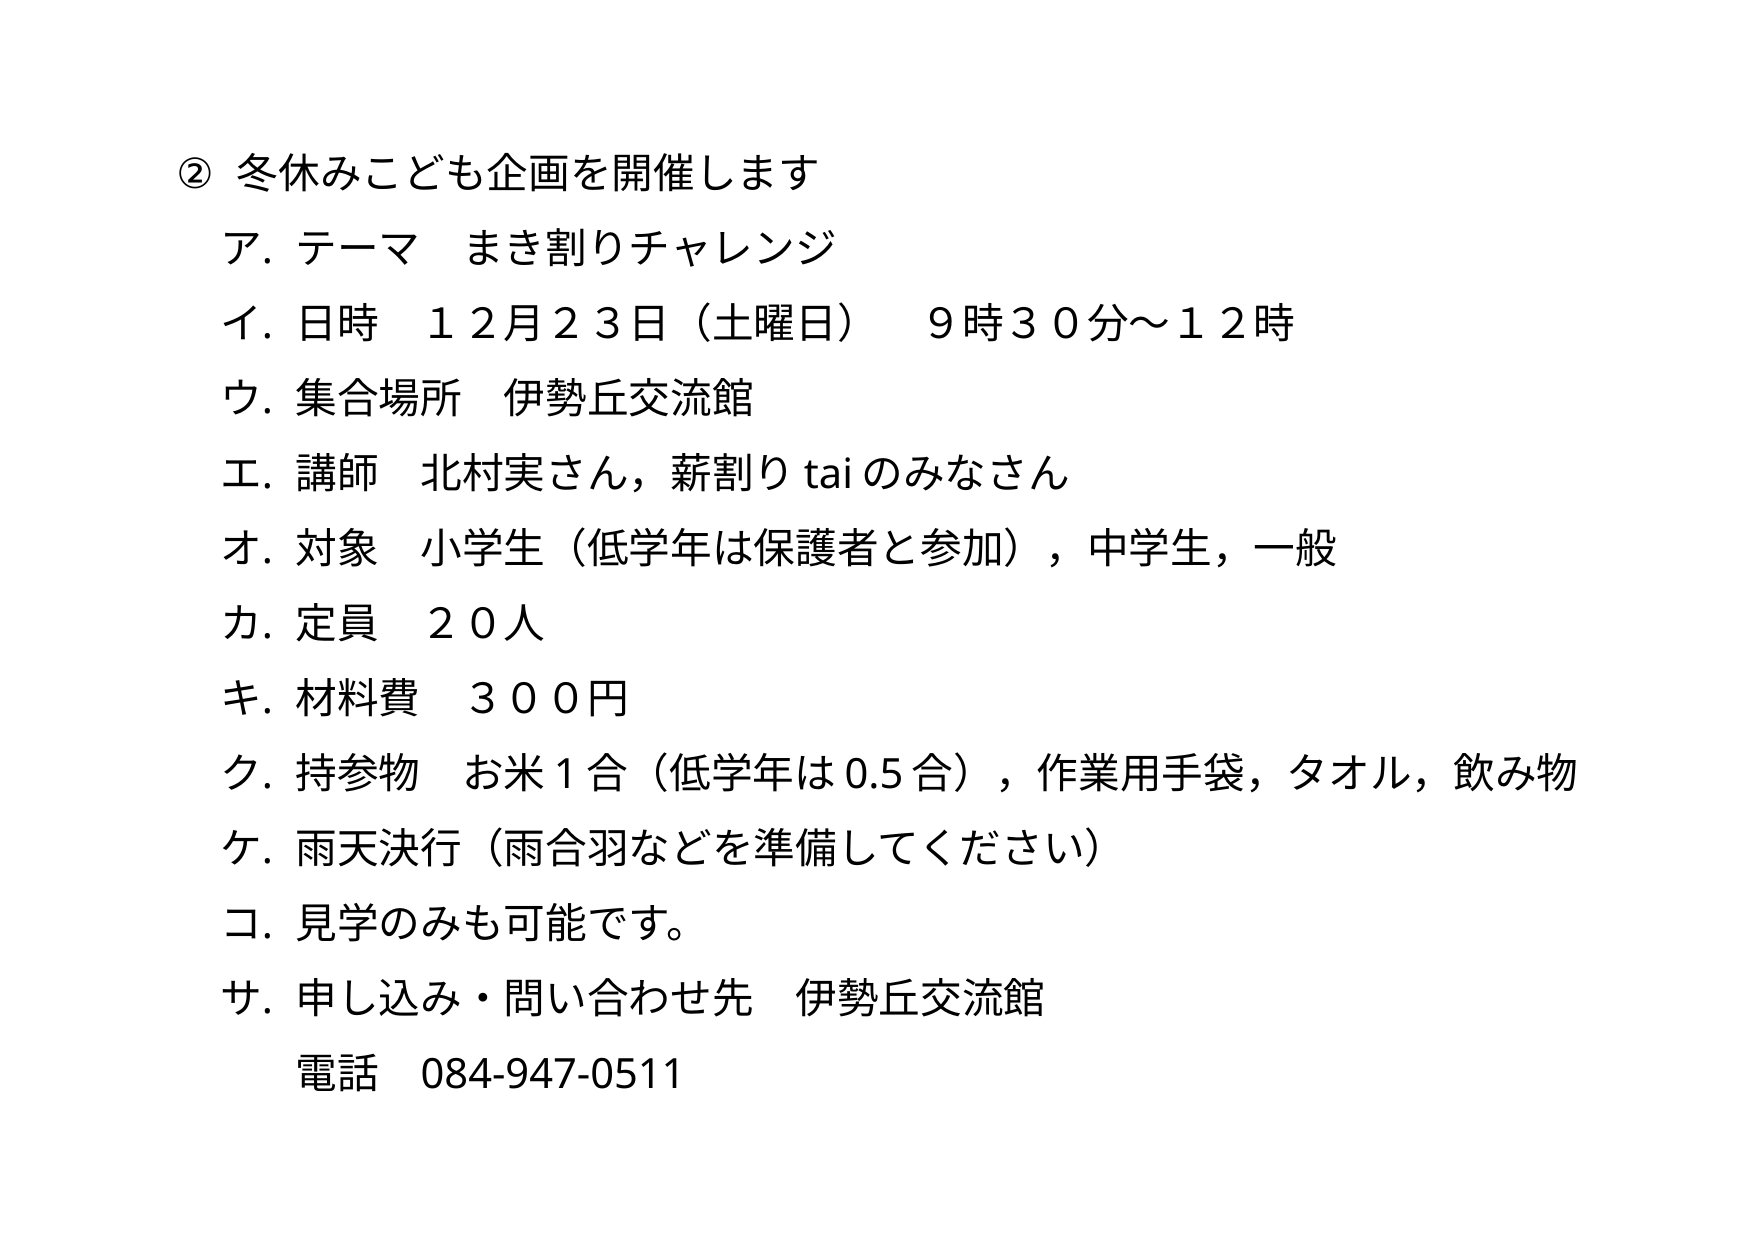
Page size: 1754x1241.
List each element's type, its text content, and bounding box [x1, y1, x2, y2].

list 講師 北村実さん，薪割りtaiのみなさん [220, 433, 1665, 508]
list 雨天決行（雨合羽などを準備してください） [220, 808, 1665, 883]
list 見学のみも可能です。 [220, 883, 1665, 958]
list 集合場所 伊勢丘交流館 [220, 358, 1665, 433]
list 対象 小学生（低学年は保護者と参加），中学生，一般 [220, 508, 1665, 583]
list 冬休みこども企画を開催します [176, 133, 1665, 208]
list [220, 958, 1665, 1108]
list 材料費 ３００円 [220, 658, 1665, 733]
list 日時 １２月２３日（土曜日） ９時３０分～１２時 [220, 283, 1665, 358]
list テーマ まき割りチャレンジ [220, 208, 1665, 283]
list 持参物 お米1合（低学年は0.5合），作業用手袋，タオル，飲み物 [220, 733, 1665, 808]
list 定員 ２０人 [220, 583, 1665, 658]
